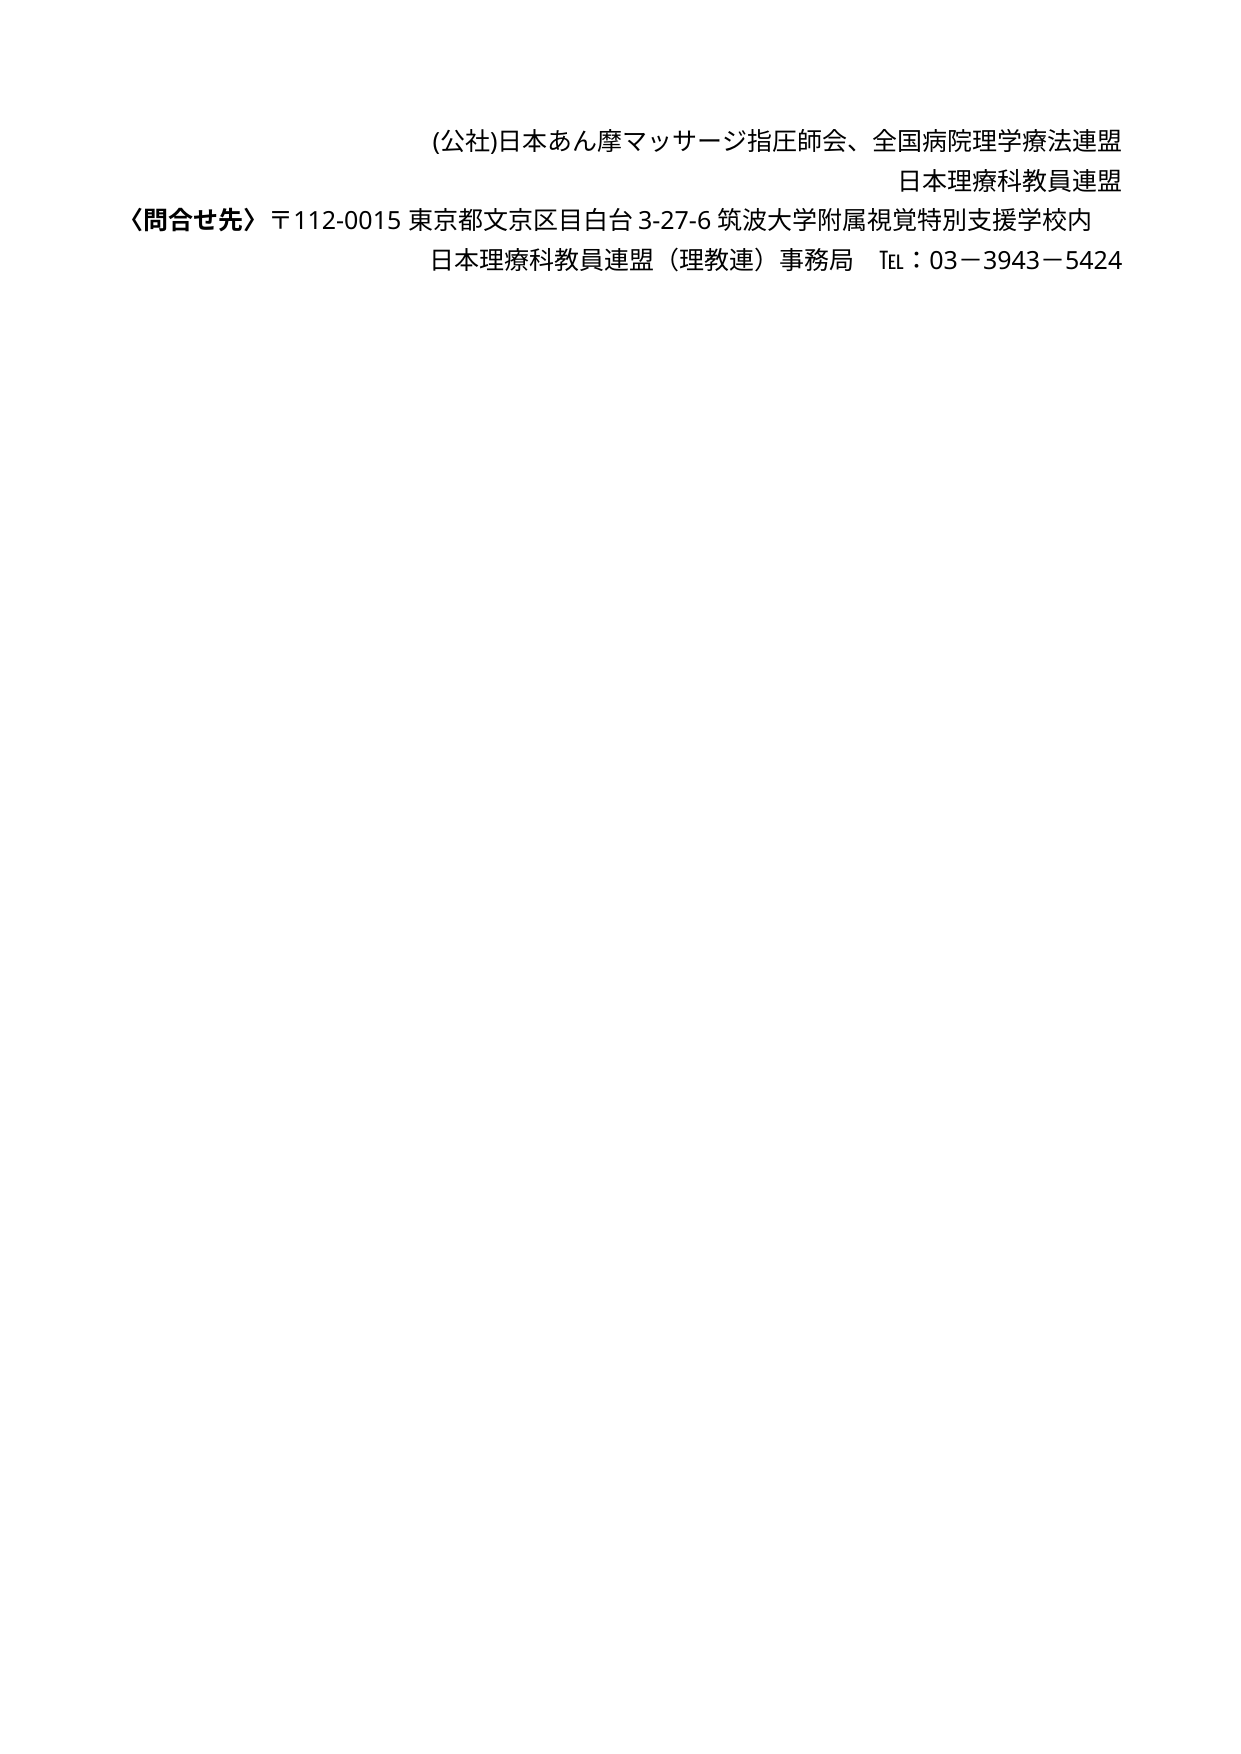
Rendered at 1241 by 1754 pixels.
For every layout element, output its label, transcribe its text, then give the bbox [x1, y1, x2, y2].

text 日本理療科教員連盟（理教連）事務局 ℡：03－3943－5424 [118, 239, 1122, 278]
text 日本理療科教員連盟 [118, 159, 1122, 199]
text (公社)日本あん摩マッサージ指圧師会、全国病院理学療法連盟 [118, 120, 1122, 159]
text 〈問合せ先〉〒112-0015 東京都文京区目白台3-27-6 筑波大学附属視覚特別支援学校内 [118, 199, 1122, 239]
